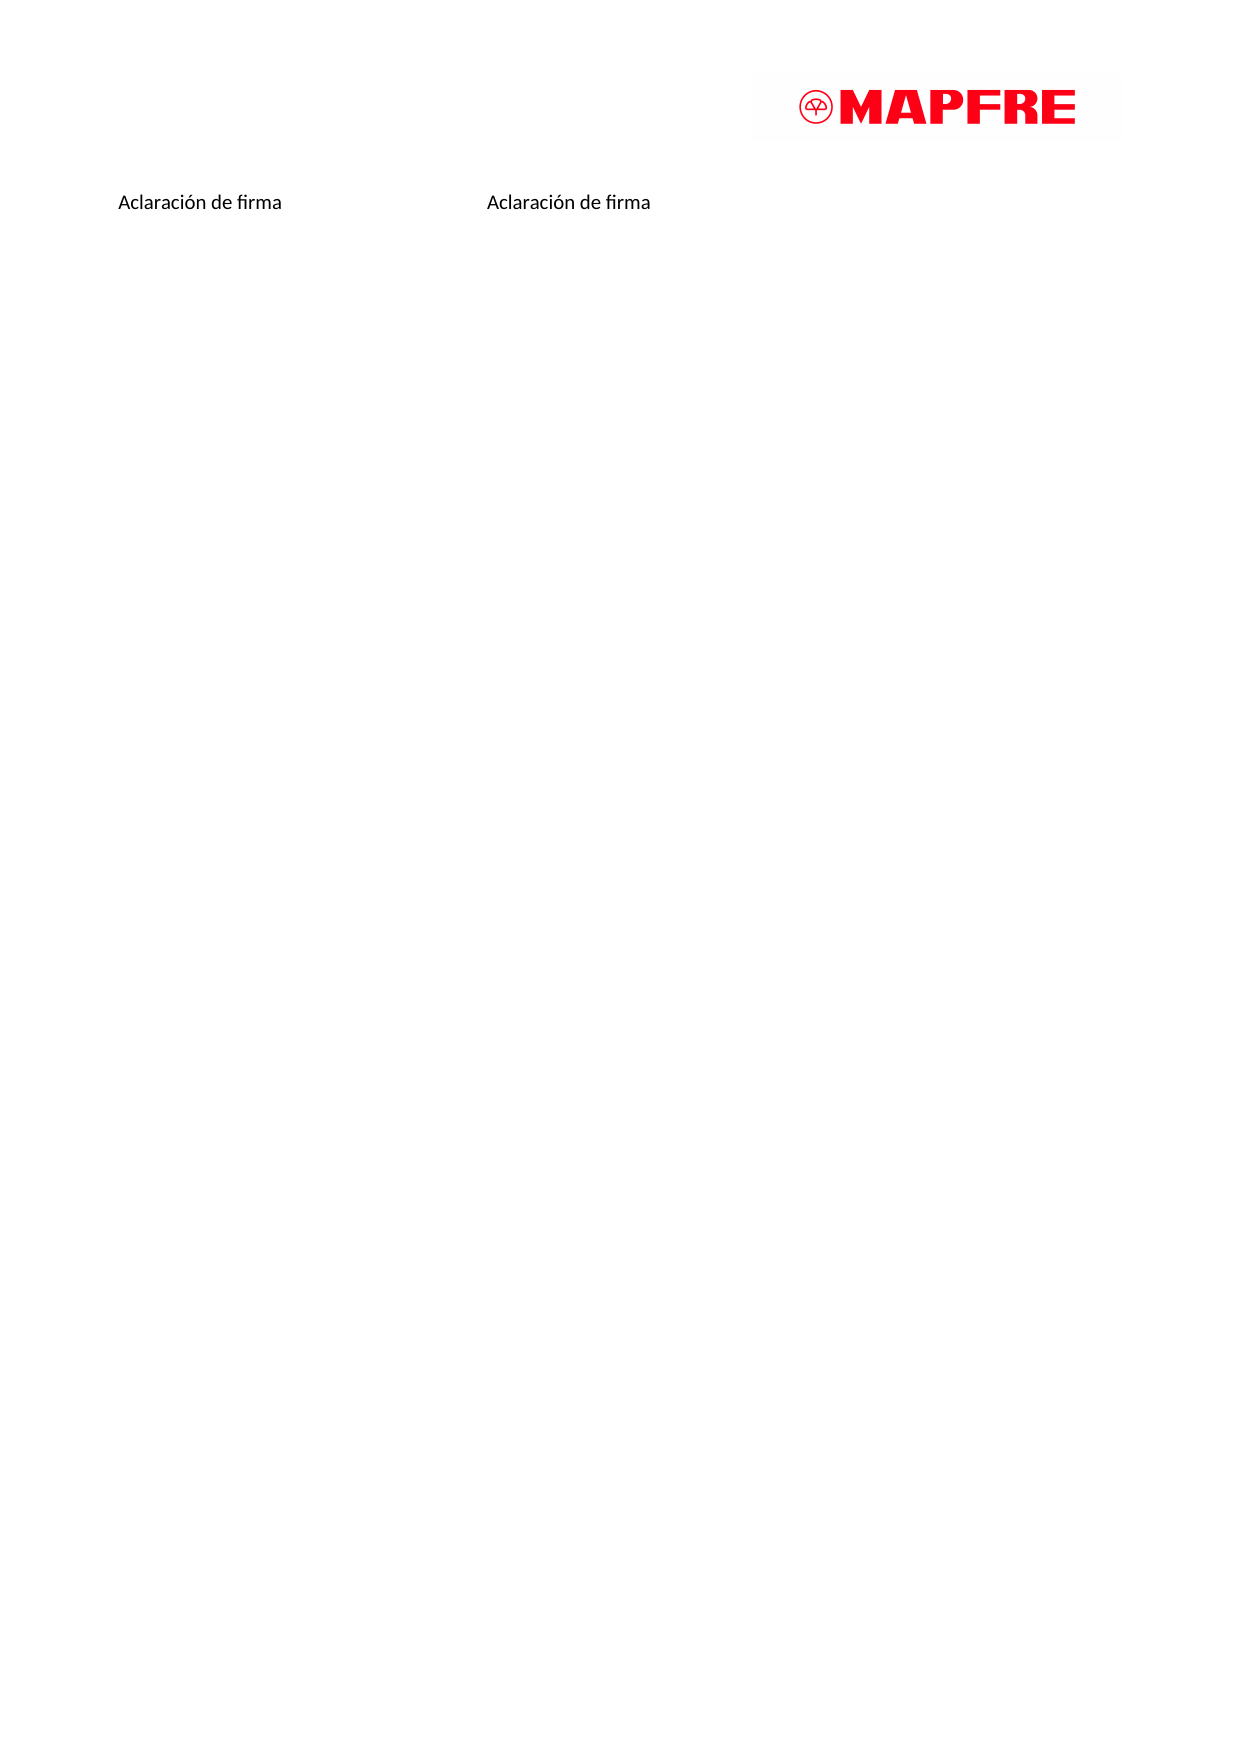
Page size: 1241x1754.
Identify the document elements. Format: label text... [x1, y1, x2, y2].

text Aclaración de firma Aclaración de firma [118, 189, 1122, 215]
picture [751, 73, 1123, 141]
